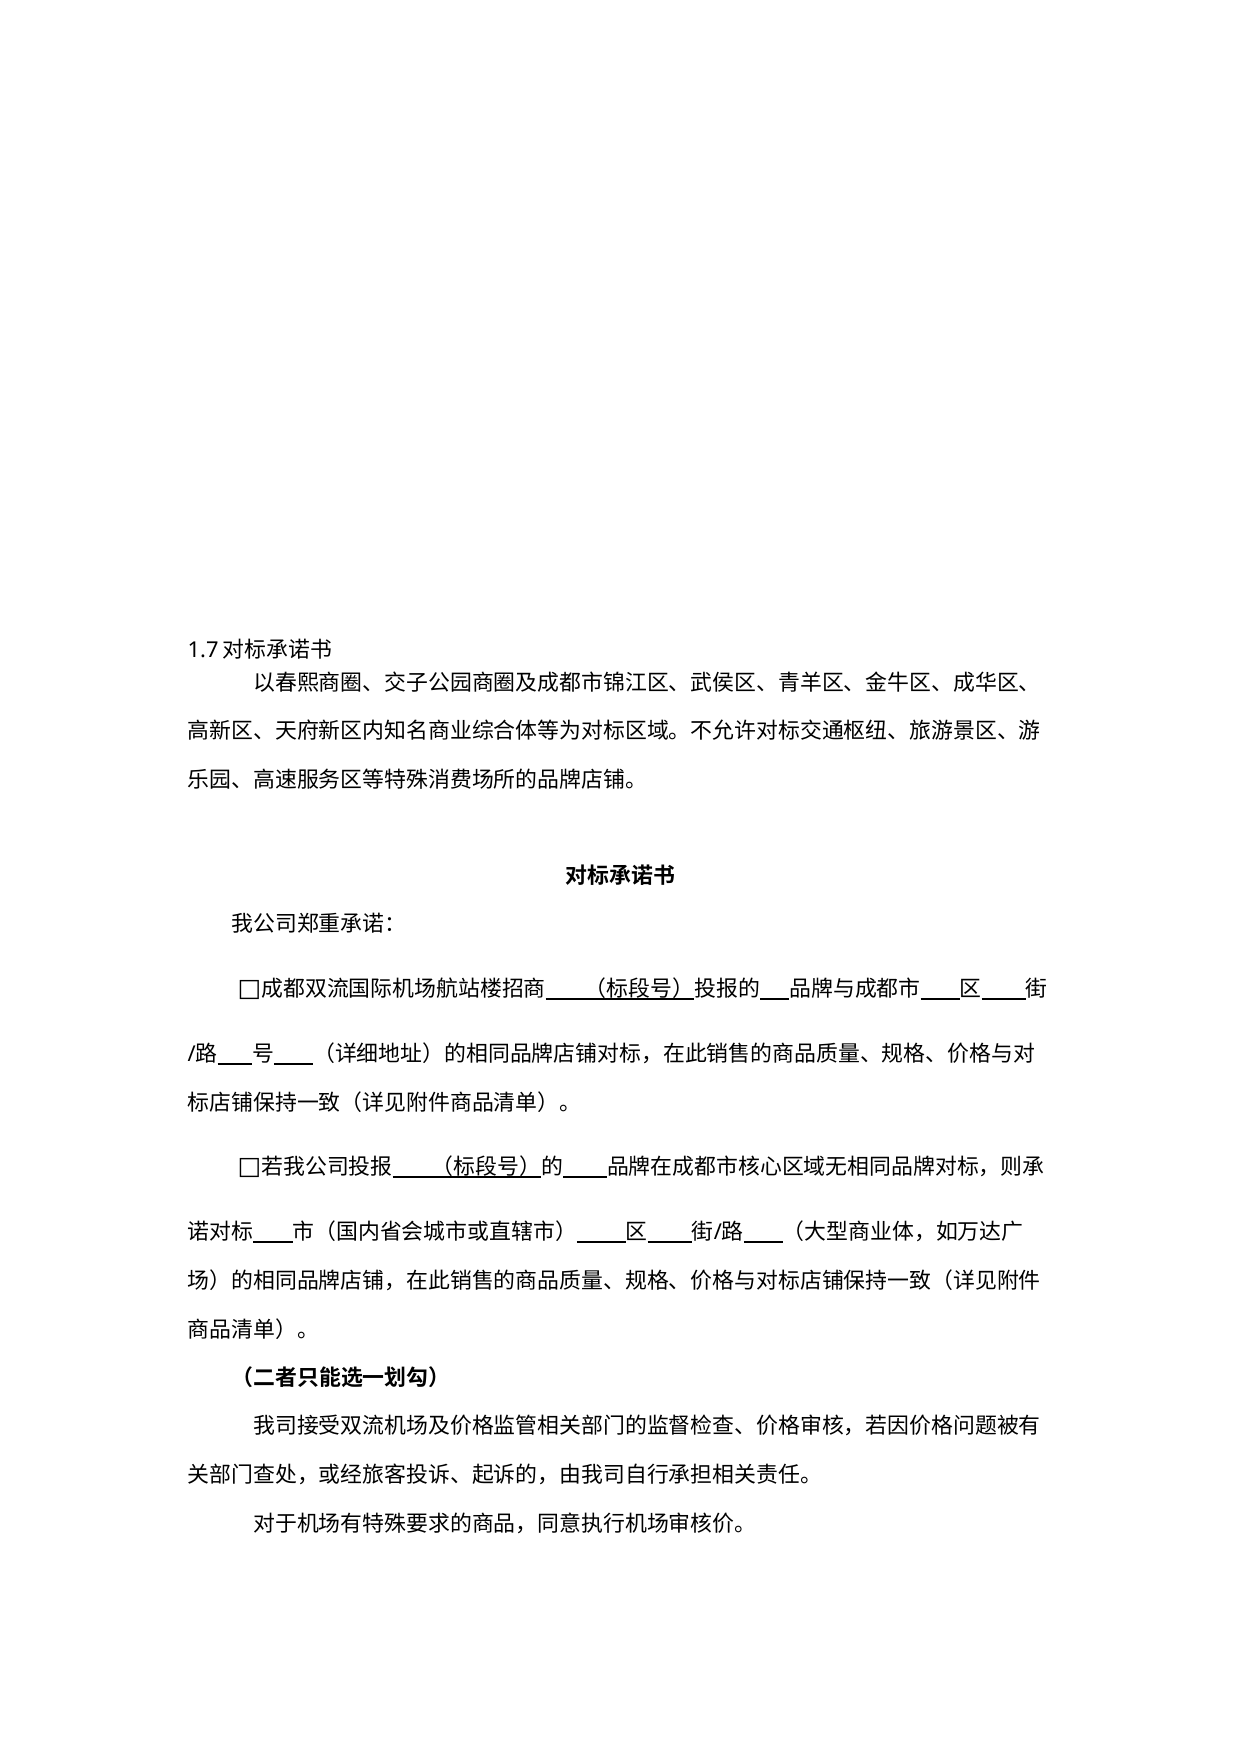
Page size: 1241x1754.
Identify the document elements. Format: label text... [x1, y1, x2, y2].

text 以春熙商圈、交子公园商圈及成都市锦江区、武侯区、青羊区、金牛区、成华区、高新区、天府新区内知名商业综合体等为对标区域。不允许对标交通枢纽、旅游景区、游乐园、高速服务区等特殊消费场所的品牌店铺。 [187, 664, 1053, 794]
text 我司接受双流机场及价格监管相关部门的监督检查、价格审核，若因价格问题被有关部门查处，或经旅客投诉、起诉的，由我司自行承担相关责任。 [187, 1408, 1053, 1489]
text 我公司郑重承诺： [231, 906, 1053, 938]
text □若我公司投报 （标段号）的 品牌在成都市核心区域无相同品牌对标，则承诺对标 市（国内省会城市或直辖市） 区 街/路 （大型商业体，如万达广场）的相同品牌店铺，在此销售的商品质量、规格、价格与对标店铺保持一致（详见附件商品清单）。 [187, 1133, 1053, 1344]
text □成都双流国际机场航站楼招商 （标段号）投报的 品牌与成都市 区 街/路 号 （详细地址）的相同品牌店铺对标，在此销售的商品质量、规格、价格与对标店铺保持一致（详见附件商品清单）。 [187, 954, 1053, 1117]
text （二者只能选一划勾） [187, 1360, 1053, 1392]
text 对标承诺书 [187, 858, 1053, 890]
text 对于机场有特殊要求的商品，同意执行机场审核价。 [187, 1505, 1053, 1538]
text 1.7对标承诺书 [187, 632, 1053, 664]
